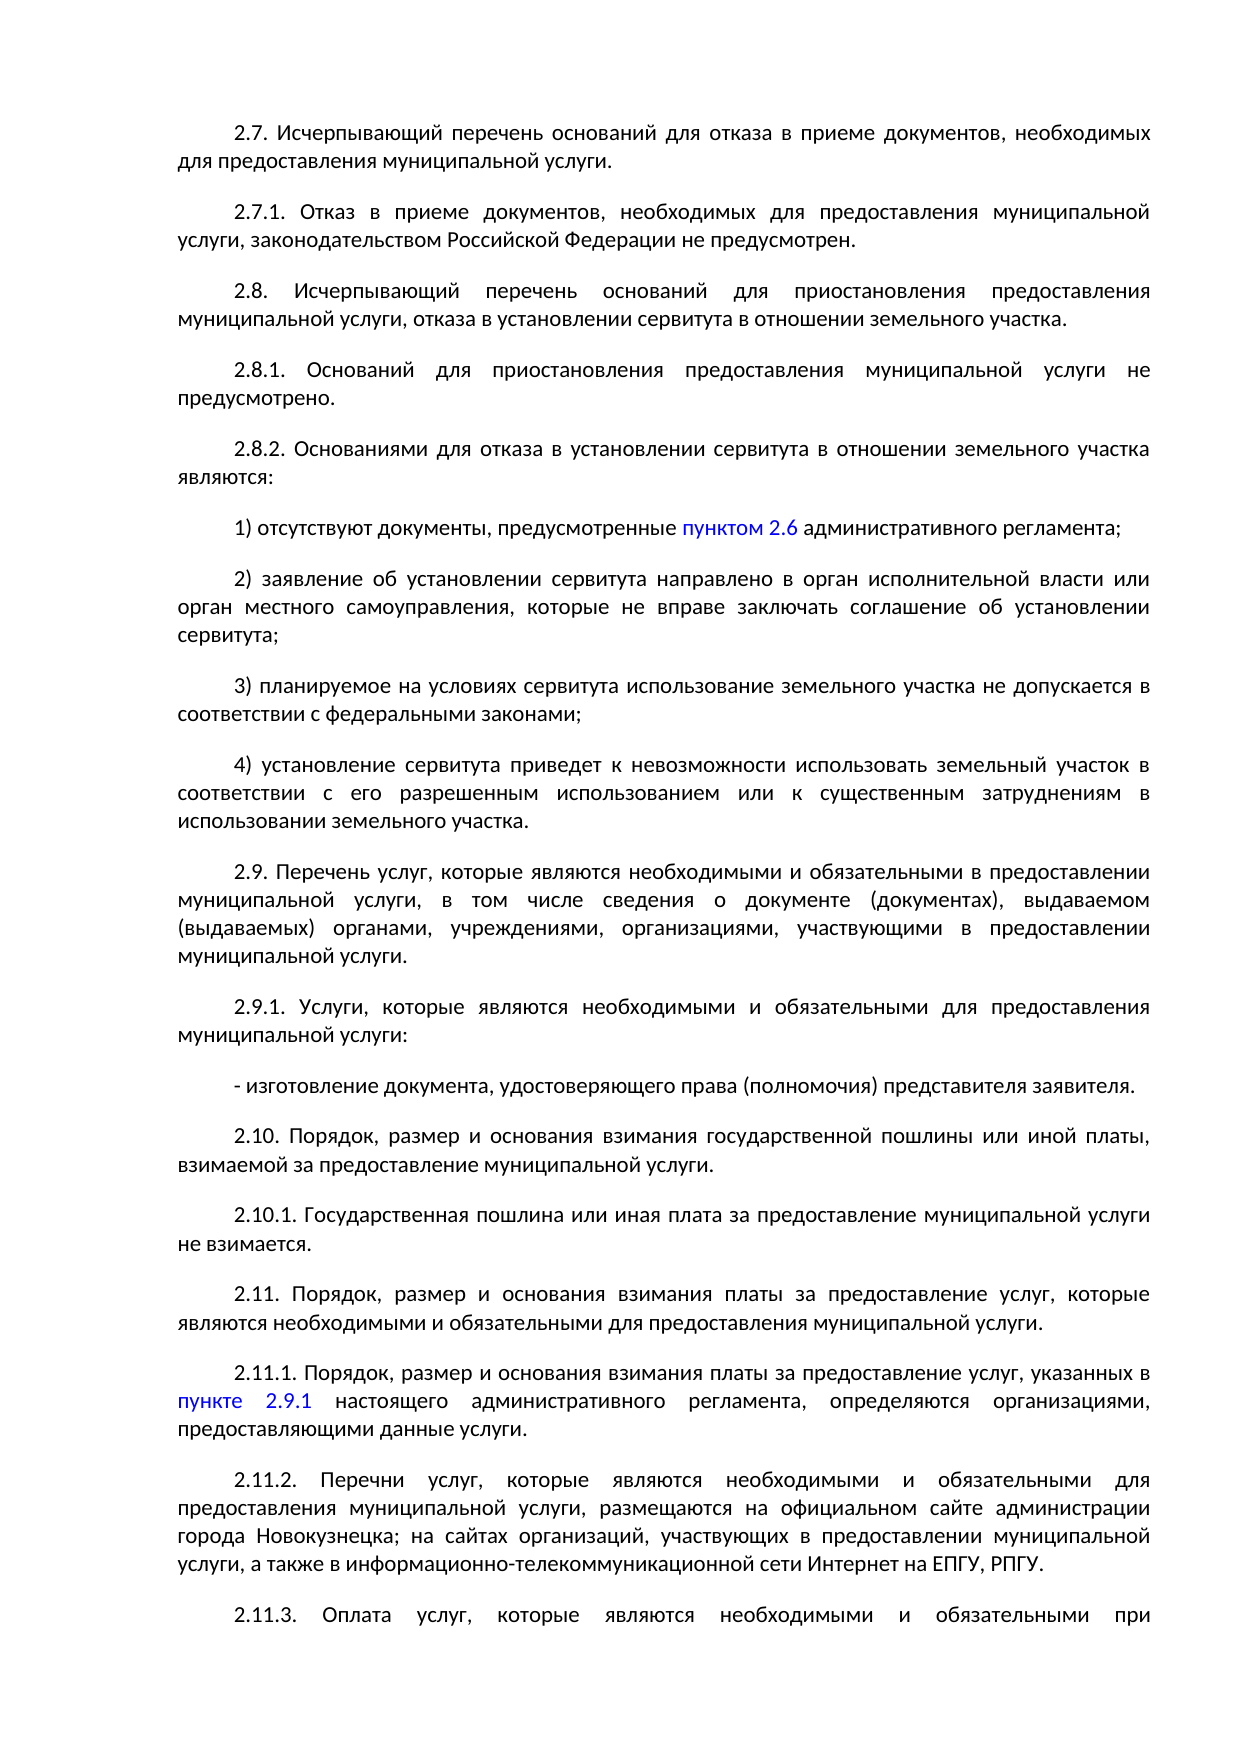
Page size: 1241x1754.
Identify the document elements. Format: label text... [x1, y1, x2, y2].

text 2.8. Исчерпывающий перечень оснований для приостановления предоставления муниципальной услуги, отказа в установлении сервитута в отношении земельного участка. [177, 276, 1152, 332]
text 2.11.2. Перечни услуг, которые являются необходимыми и обязательными для предоставления муниципальной услуги, размещаются на официальном сайте администрации города Новокузнецка; на сайтах организаций, участвующих в предоставлении муниципальной услуги, а также в информационно-телекоммуникационной сети Интернет на ЕПГУ, РПГУ. [177, 1466, 1152, 1578]
text 2.8.2. Основаниями для отказа в установлении сервитута в отношении земельного участка являются: [177, 434, 1152, 490]
text - изготовление документа, удостоверяющего права (полномочия) представителя заявителя. [177, 1071, 1152, 1099]
text 1) отсутствуют документы, предусмотренные пунктом 2.6 административного регламента; [177, 513, 1152, 541]
text 3) планируемое на условиях сервитута использование земельного участка не допускается в соответствии с федеральными законами; [177, 671, 1152, 727]
text 2.11.1. Порядок, размер и основания взимания платы за предоставление услуг, указанных в пункте 2.9.1 настоящего административного регламента, определяются организациями, предоставляющими данные услуги. [177, 1358, 1152, 1443]
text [177, 1601, 1152, 1628]
text 2.9.1. Услуги, которые являются необходимыми и обязательными для предоставления муниципальной услуги: [177, 992, 1152, 1048]
text 4) установление сервитута приведет к невозможности использовать земельный участок в соответствии с его разрешенным использованием или к существенным затруднениям в использовании земельного участка. [177, 750, 1152, 834]
text 2.7. Исчерпывающий перечень оснований для отказа в приеме документов, необходимых для предоставления муниципальной услуги. [177, 118, 1152, 174]
text 2.10. Порядок, размер и основания взимания государственной пошлины или иной платы, взимаемой за предоставление муниципальной услуги. [177, 1122, 1152, 1178]
text 2.8.1. Оснований для приостановления предоставления муниципальной услуги не предусмотрено. [177, 355, 1152, 411]
text 2.10.1. Государственная пошлина или иная плата за предоставление муниципальной услуги не взимается. [177, 1201, 1152, 1257]
text 2.9. Перечень услуг, которые являются необходимыми и обязательными в предоставлении муниципальной услуги, в том числе сведения о документе (документах), выдаваемом (выдаваемых) органами, учреждениями, организациями, участвующими в предоставлении муниципальной услуги. [177, 857, 1152, 969]
text 2.11. Порядок, размер и основания взимания платы за предоставление услуг, которые являются необходимыми и обязательными для предоставления муниципальной услуги. [177, 1279, 1152, 1336]
text 2) заявление об установлении сервитута направлено в орган исполнительной власти или орган местного самоуправления, которые не вправе заключать соглашение об установлении сервитута; [177, 564, 1152, 648]
text 2.7.1. Отказ в приеме документов, необходимых для предоставления муниципальной услуги, законодательством Российской Федерации не предусмотрен. [177, 197, 1152, 253]
